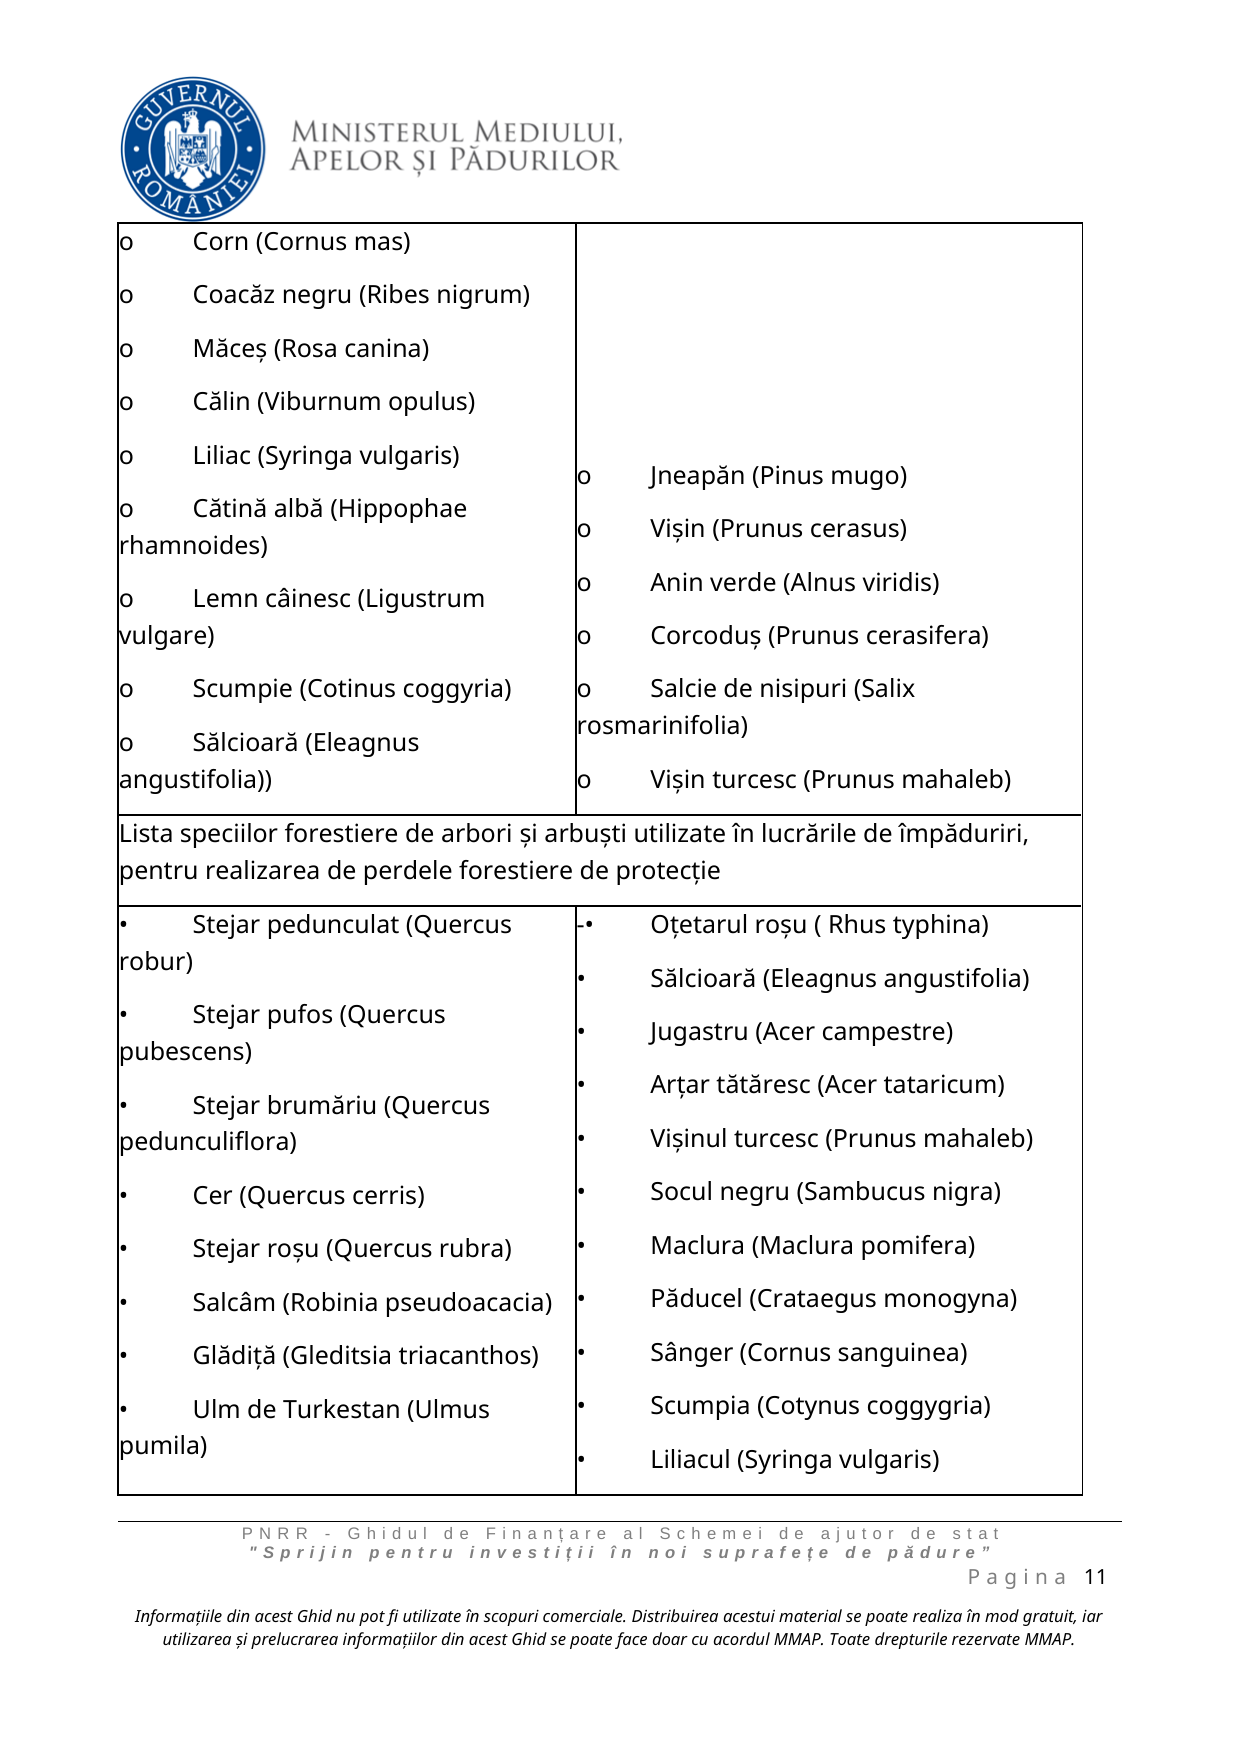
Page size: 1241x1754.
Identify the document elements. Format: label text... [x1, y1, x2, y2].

picture [118, 75, 649, 222]
table_cell Lista speciilor forestiere de arbori și arbuști utilizate în lucrările de împăduriri, pentru realizarea de perdele forestiere de protecție [119, 814, 1082, 905]
